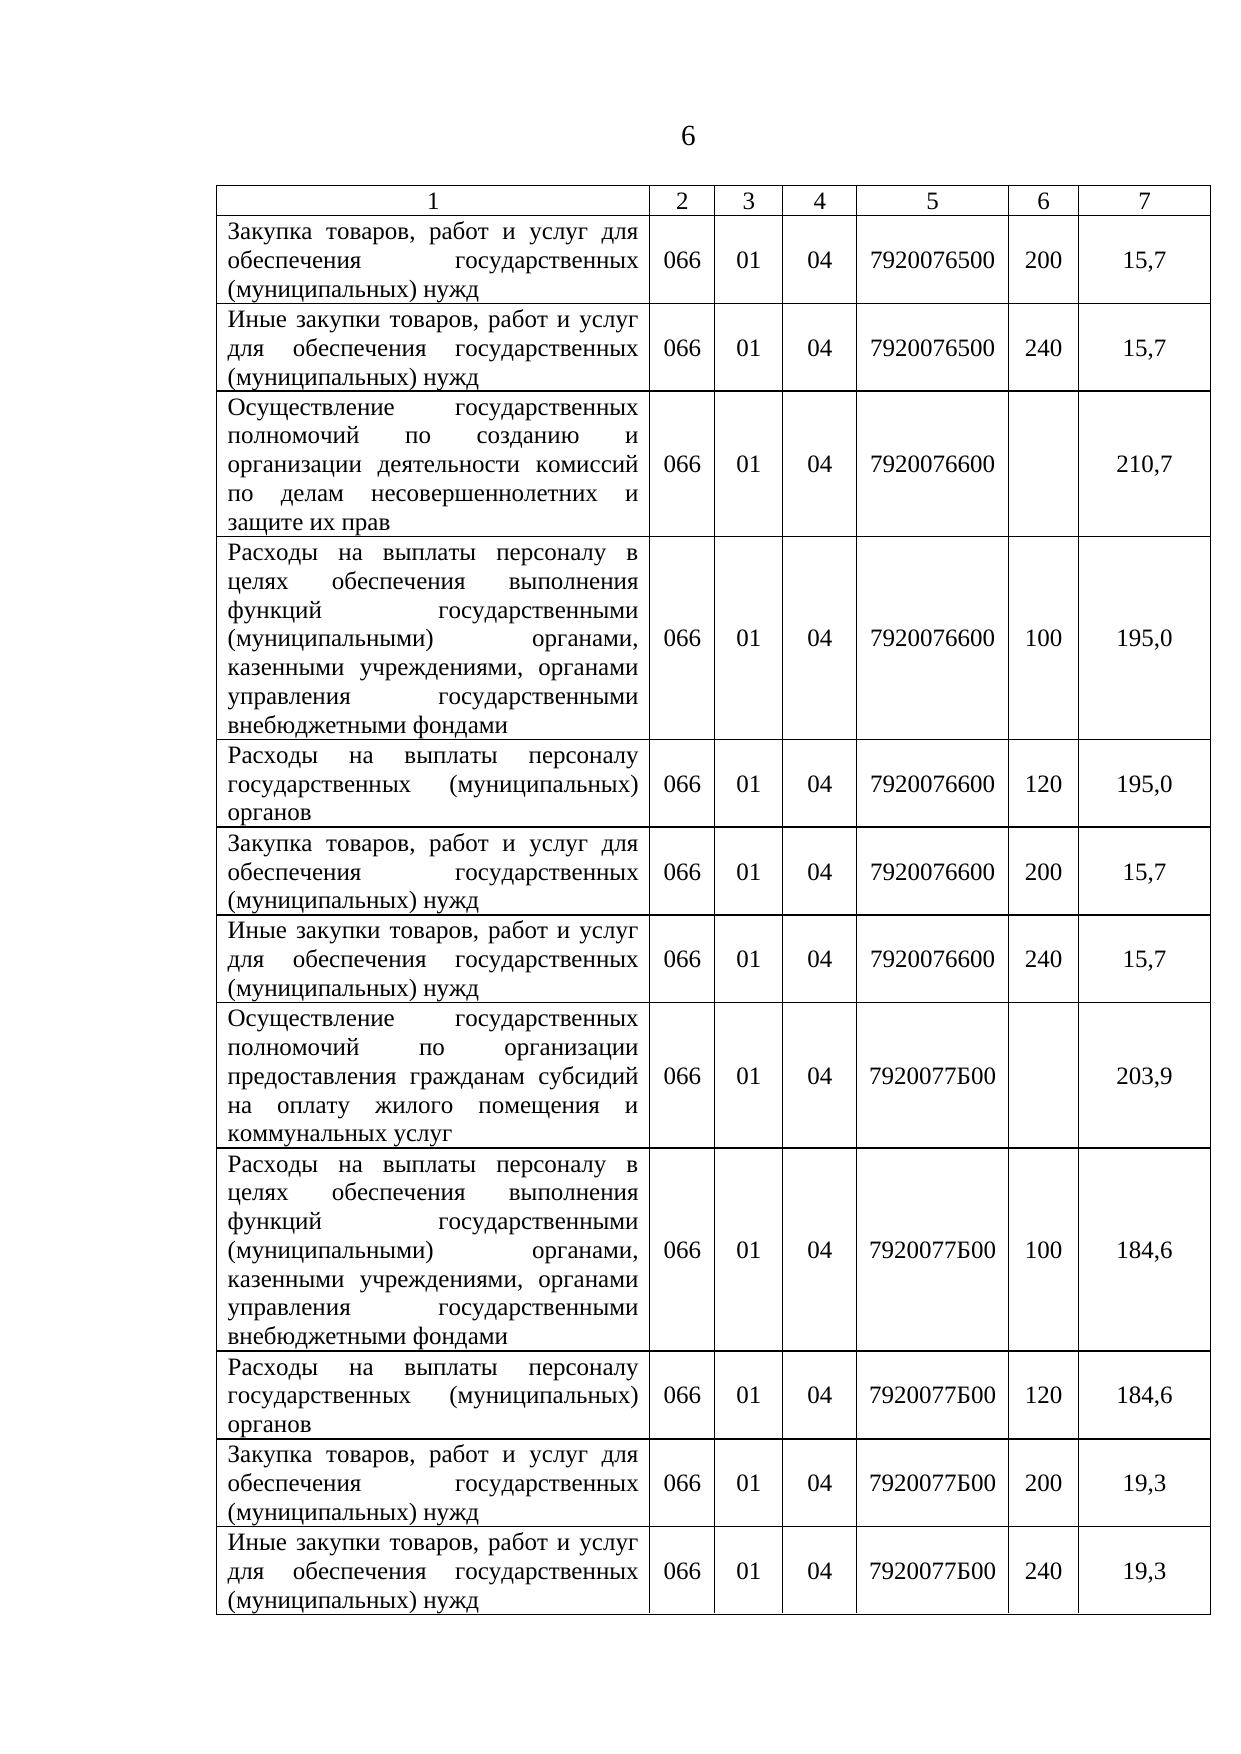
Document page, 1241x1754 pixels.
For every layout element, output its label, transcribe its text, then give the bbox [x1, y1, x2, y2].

table_cell 066 [650, 1149, 714, 1350]
table_cell 01 [715, 916, 782, 1002]
table_cell 7920077Б00 [857, 1352, 1008, 1438]
table_cell 04 [783, 537, 856, 738]
table_cell 240 [1009, 304, 1078, 390]
table_cell 01 [715, 1527, 782, 1613]
table_cell 15,7 [1079, 304, 1210, 390]
table_cell 066 [650, 1003, 714, 1147]
table_cell 04 [783, 304, 856, 390]
table_cell 240 [1009, 1527, 1078, 1613]
table_cell 066 [650, 1527, 714, 1613]
table_cell 066 [650, 916, 714, 1002]
text 6 [207, 118, 1169, 152]
table_header 1 [217, 186, 649, 215]
table_cell 15,7 [1079, 916, 1210, 1002]
table_cell 7920076600 [857, 828, 1008, 914]
table_cell 01 [715, 1352, 782, 1438]
table_cell 7920077Б00 [857, 1149, 1008, 1350]
table_cell Осуществление государственных полномочий по созданию и организации деятельности комиссий по делам несовершеннолетних и защите их прав [217, 392, 649, 536]
table_cell 200 [1009, 1440, 1078, 1526]
table_cell Иные закупки товаров, работ и услуг для обеспечения государственных (муниципальных) нужд [217, 304, 649, 390]
table_cell Иные закупки товаров, работ и услуг для обеспечения государственных (муниципальных) нужд [217, 916, 649, 1002]
table_cell 19,3 [1079, 1527, 1210, 1613]
table_cell 240 [1009, 916, 1078, 1002]
table_cell 04 [783, 828, 856, 914]
table_cell 7920076600 [857, 537, 1008, 738]
table_cell 195,0 [1079, 537, 1210, 738]
table_cell 04 [783, 216, 856, 302]
table_cell 203,9 [1079, 1003, 1210, 1147]
table_cell 066 [650, 216, 714, 302]
table_cell 120 [1009, 1352, 1078, 1438]
table_cell 210,7 [1079, 392, 1210, 536]
table_cell 01 [715, 304, 782, 390]
table_cell 01 [715, 392, 782, 536]
table_header 2 [650, 186, 714, 215]
table_cell 04 [783, 1352, 856, 1438]
table_cell 04 [783, 740, 856, 826]
table_cell 195,0 [1079, 740, 1210, 826]
table_cell 04 [783, 916, 856, 1002]
table_cell [1009, 392, 1078, 536]
table_cell Иные закупки товаров, работ и услуг для обеспечения государственных (муниципальных) нужд [217, 1527, 649, 1613]
table_cell 01 [715, 740, 782, 826]
table_cell Закупка товаров, работ и услуг для обеспечения государственных (муниципальных) нужд [217, 1440, 649, 1526]
table_header 7 [1079, 186, 1210, 215]
table_cell 04 [783, 1003, 856, 1147]
table_cell 7920077Б00 [857, 1440, 1008, 1526]
table_cell Расходы на выплаты персоналу государственных (муниципальных) органов [217, 740, 649, 826]
table_cell 04 [783, 1527, 856, 1613]
table_cell 01 [715, 216, 782, 302]
table_cell 7920076500 [857, 216, 1008, 302]
table_cell 066 [650, 392, 714, 536]
table_cell Расходы на выплаты персоналу государственных (муниципальных) органов [217, 1352, 649, 1438]
table_cell [1009, 1003, 1078, 1147]
table_cell 04 [783, 1440, 856, 1526]
table_cell 04 [783, 1149, 856, 1350]
table_cell Осуществление государственных полномочий по организации предоставления гражданам субсидий на оплату жилого помещения и коммунальных услуг [217, 1003, 649, 1147]
table_cell 100 [1009, 1149, 1078, 1350]
table_cell 200 [1009, 828, 1078, 914]
table_cell 01 [715, 828, 782, 914]
table_cell 066 [650, 537, 714, 738]
table_cell 19,3 [1079, 1440, 1210, 1526]
table_cell 15,7 [1079, 828, 1210, 914]
table_cell 7920076600 [857, 916, 1008, 1002]
table_header 5 [857, 186, 1008, 215]
table_cell 066 [650, 1440, 714, 1526]
table_cell 7920076600 [857, 392, 1008, 536]
table_cell 01 [715, 1003, 782, 1147]
table_cell 01 [715, 537, 782, 738]
table_cell Закупка товаров, работ и услуг для обеспечения государственных (муниципальных) нужд [217, 828, 649, 914]
table_cell 200 [1009, 216, 1078, 302]
table_cell 120 [1009, 740, 1078, 826]
table_header 4 [783, 186, 856, 215]
table_cell 7920076600 [857, 740, 1008, 826]
table_cell 7920077Б00 [857, 1003, 1008, 1147]
table_cell 100 [1009, 537, 1078, 738]
table_cell 066 [650, 1352, 714, 1438]
table_cell 7920076500 [857, 304, 1008, 390]
table_cell 066 [650, 828, 714, 914]
table_cell Закупка товаров, работ и услуг для обеспечения государственных (муниципальных) нужд [217, 216, 649, 302]
table_cell 01 [715, 1440, 782, 1526]
table_header 6 [1009, 186, 1078, 215]
table_cell 7920077Б00 [857, 1527, 1008, 1613]
table_cell 15,7 [1079, 216, 1210, 302]
table_header 3 [715, 186, 782, 215]
table_cell 184,6 [1079, 1149, 1210, 1350]
table_cell 066 [650, 740, 714, 826]
table_cell 01 [715, 1149, 782, 1350]
table_cell 184,6 [1079, 1352, 1210, 1438]
table_cell 04 [783, 392, 856, 536]
table_cell 066 [650, 304, 714, 390]
